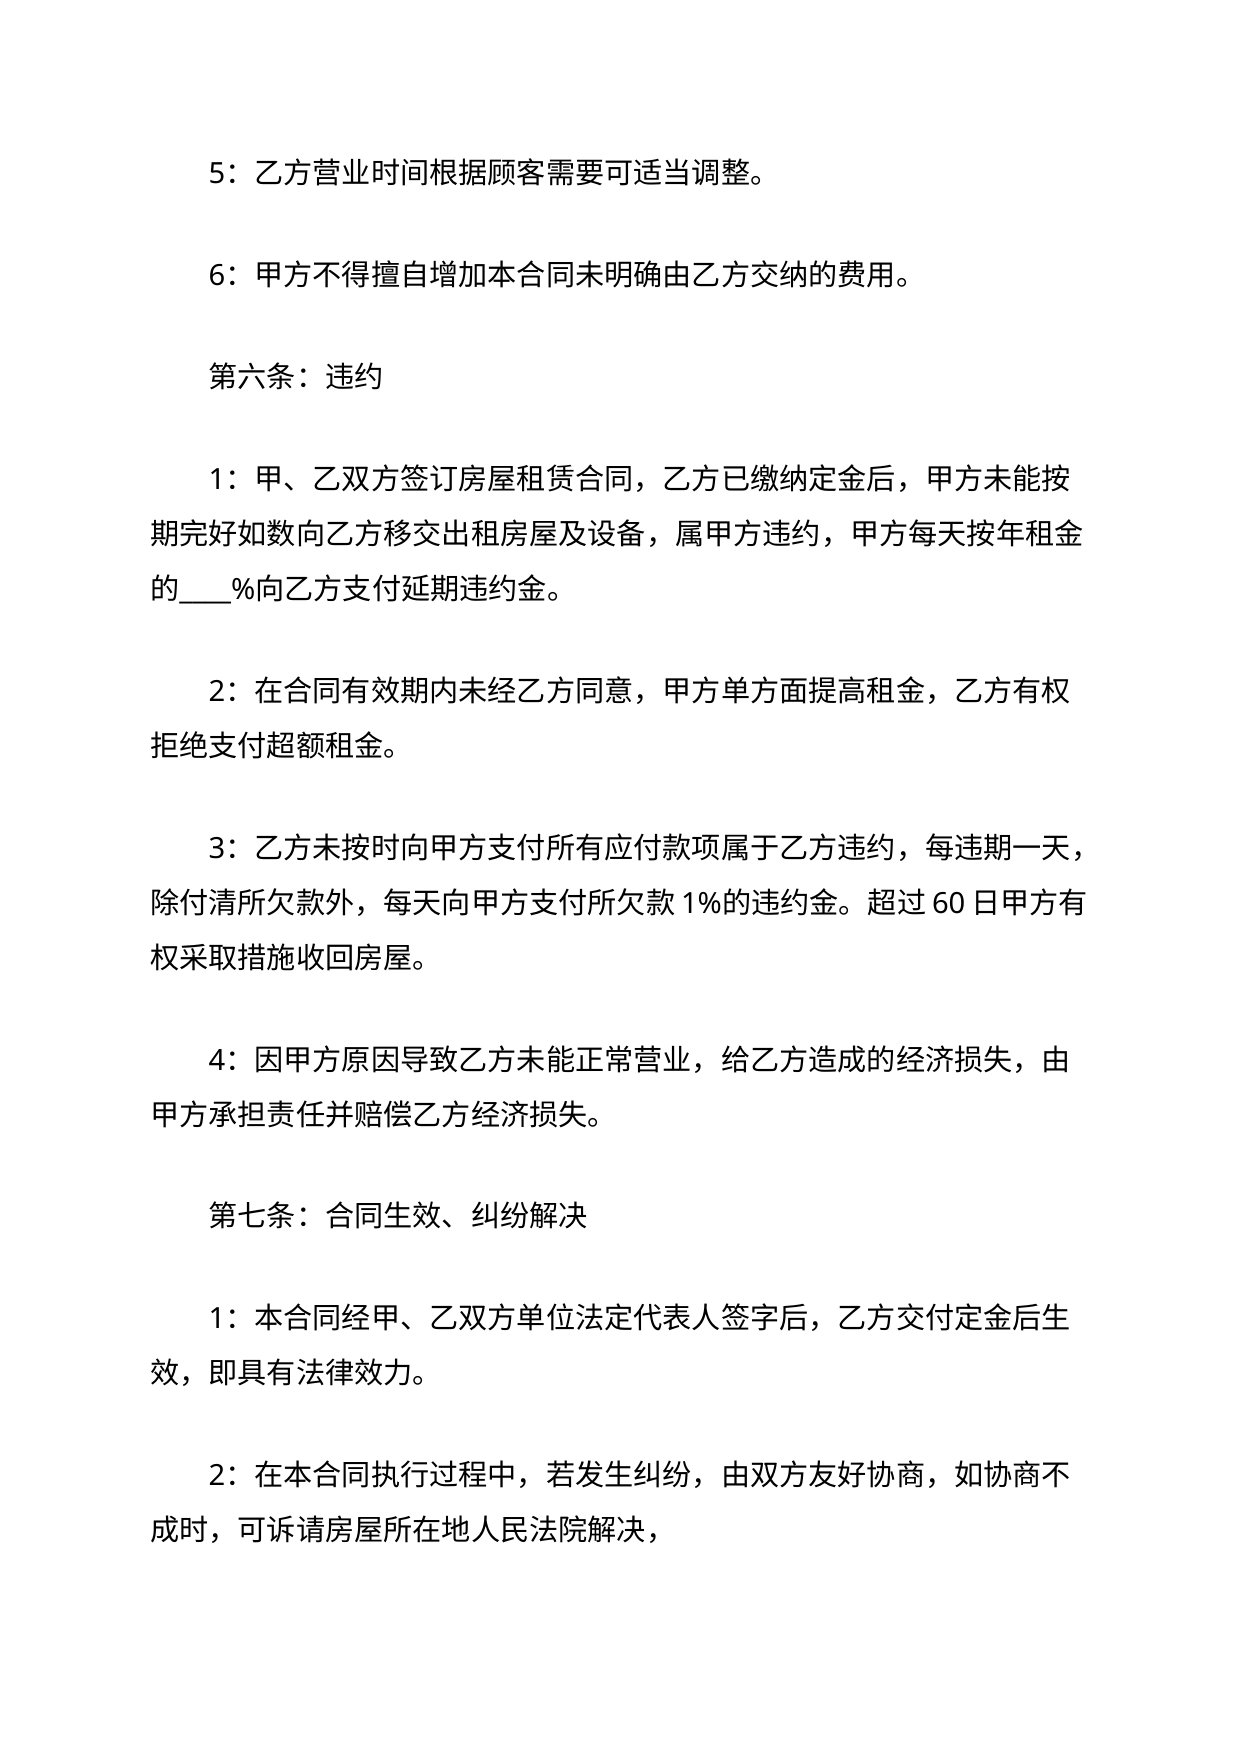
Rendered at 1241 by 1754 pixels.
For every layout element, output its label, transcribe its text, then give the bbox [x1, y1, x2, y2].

text 1：甲、乙双方签订房屋租赁合同，乙方已缴纳定金后，甲方未能按期完好如数向乙方移交出租房屋及设备，属甲方违约，甲方每天按年租金的____%向乙方支付延期违约金。 [150, 456, 1090, 608]
text 3：乙方未按时向甲方支付所有应付款项属于乙方违约，每违期一天，除付清所欠款外，每天向甲方支付所欠款1%的违约金。超过60日甲方有权采取措施收回房屋。 [150, 824, 1090, 977]
text 第六条：违约 [150, 354, 1090, 396]
text 第七条：合同生效、纠纷解决 [150, 1193, 1090, 1235]
text 4：因甲方原因导致乙方未能正常营业，给乙方造成的经济损失，由甲方承担责任并赔偿乙方经济损失。 [150, 1036, 1090, 1133]
text 6：甲方不得擅自增加本合同未明确由乙方交纳的费用。 [150, 252, 1090, 294]
text 2：在本合同执行过程中，若发生纠纷，由双方友好协商，如协商不成时，可诉请房屋所在地人民法院解决， [150, 1451, 1090, 1549]
text 5：乙方营业时间根据顾客需要可适当调整。 [150, 150, 1090, 192]
text 2：在合同有效期内未经乙方同意，甲方单方面提高租金，乙方有权拒绝支付超额租金。 [150, 668, 1090, 765]
text 1：本合同经甲、乙双方单位法定代表人签字后，乙方交付定金后生效，即具有法律效力。 [150, 1295, 1090, 1392]
